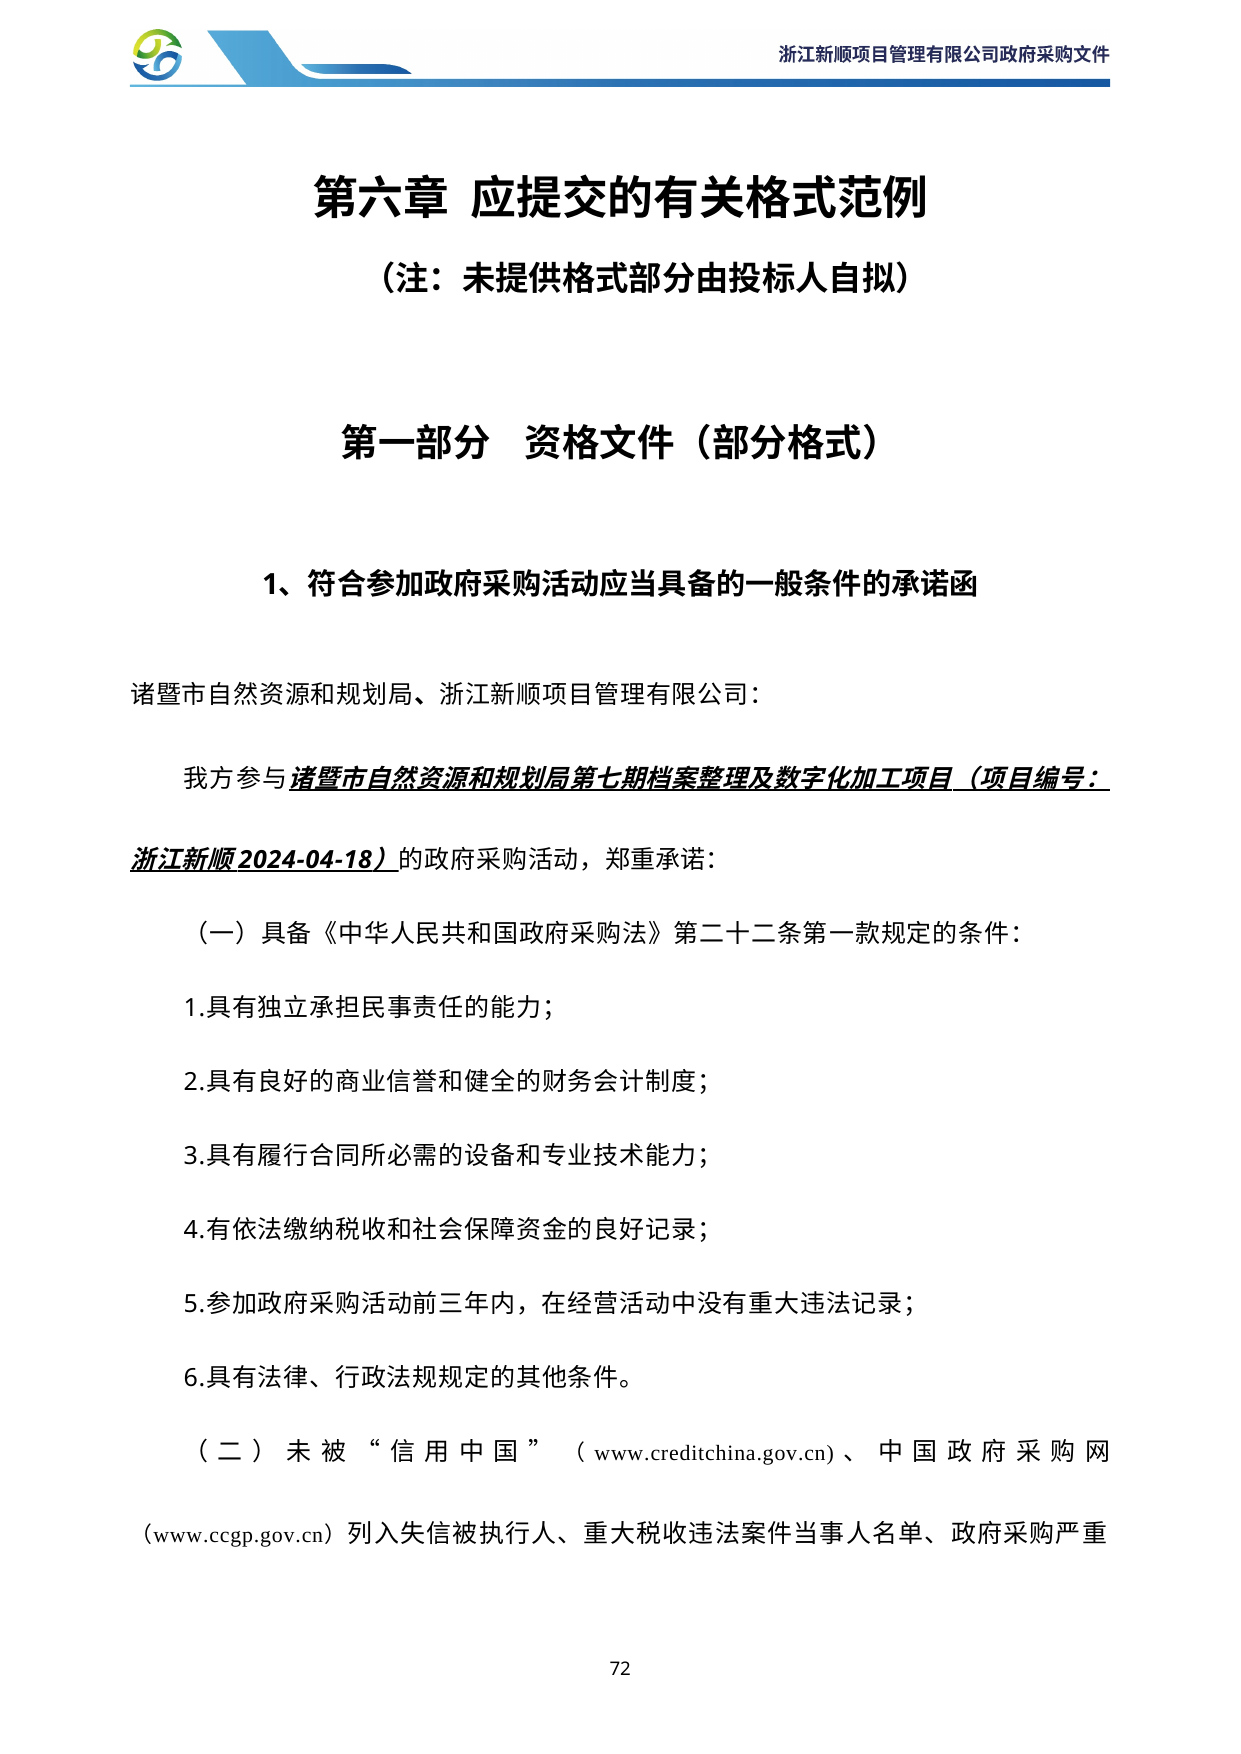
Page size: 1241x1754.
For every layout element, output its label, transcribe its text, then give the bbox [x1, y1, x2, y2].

text 诸暨市自然资源和规划局、浙江新顺项目管理有限公司： [130, 661, 1110, 726]
text 1.具有独立承担民事责任的能力； [130, 973, 1110, 1038]
text （注：未提供格式部分由投标人自拟） [130, 243, 1110, 308]
text 5.参加政府采购活动前三年内，在经营活动中没有重大违法记录； [130, 1269, 1110, 1334]
text 2.具有良好的商业信誉和健全的财务会计制度； [130, 1047, 1110, 1112]
text 1、符合参加政府采购活动应当具备的一般条件的承诺函 [130, 549, 1110, 614]
text 第一部分 资格文件（部分格式） [130, 407, 1110, 472]
text （一）具备《中华人民共和国政府采购法》第二十二条第一款规定的条件： [130, 899, 1110, 964]
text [130, 1417, 1110, 1564]
picture [129, 29, 1111, 87]
text 我方参与诸暨市自然资源和规划局第七期档案整理及数字化加工项目（项目编号：浙江新顺2024-04-18）的政府采购活动，郑重承诺： [130, 744, 1110, 890]
text 第六章 应提交的有关格式范例 [130, 146, 1110, 243]
text 3.具有履行合同所必需的设备和专业技术能力； [130, 1121, 1110, 1186]
text 4.有依法缴纳税收和社会保障资金的良好记录； [130, 1195, 1110, 1260]
text 6.具有法律、行政法规规定的其他条件。 [130, 1343, 1110, 1408]
